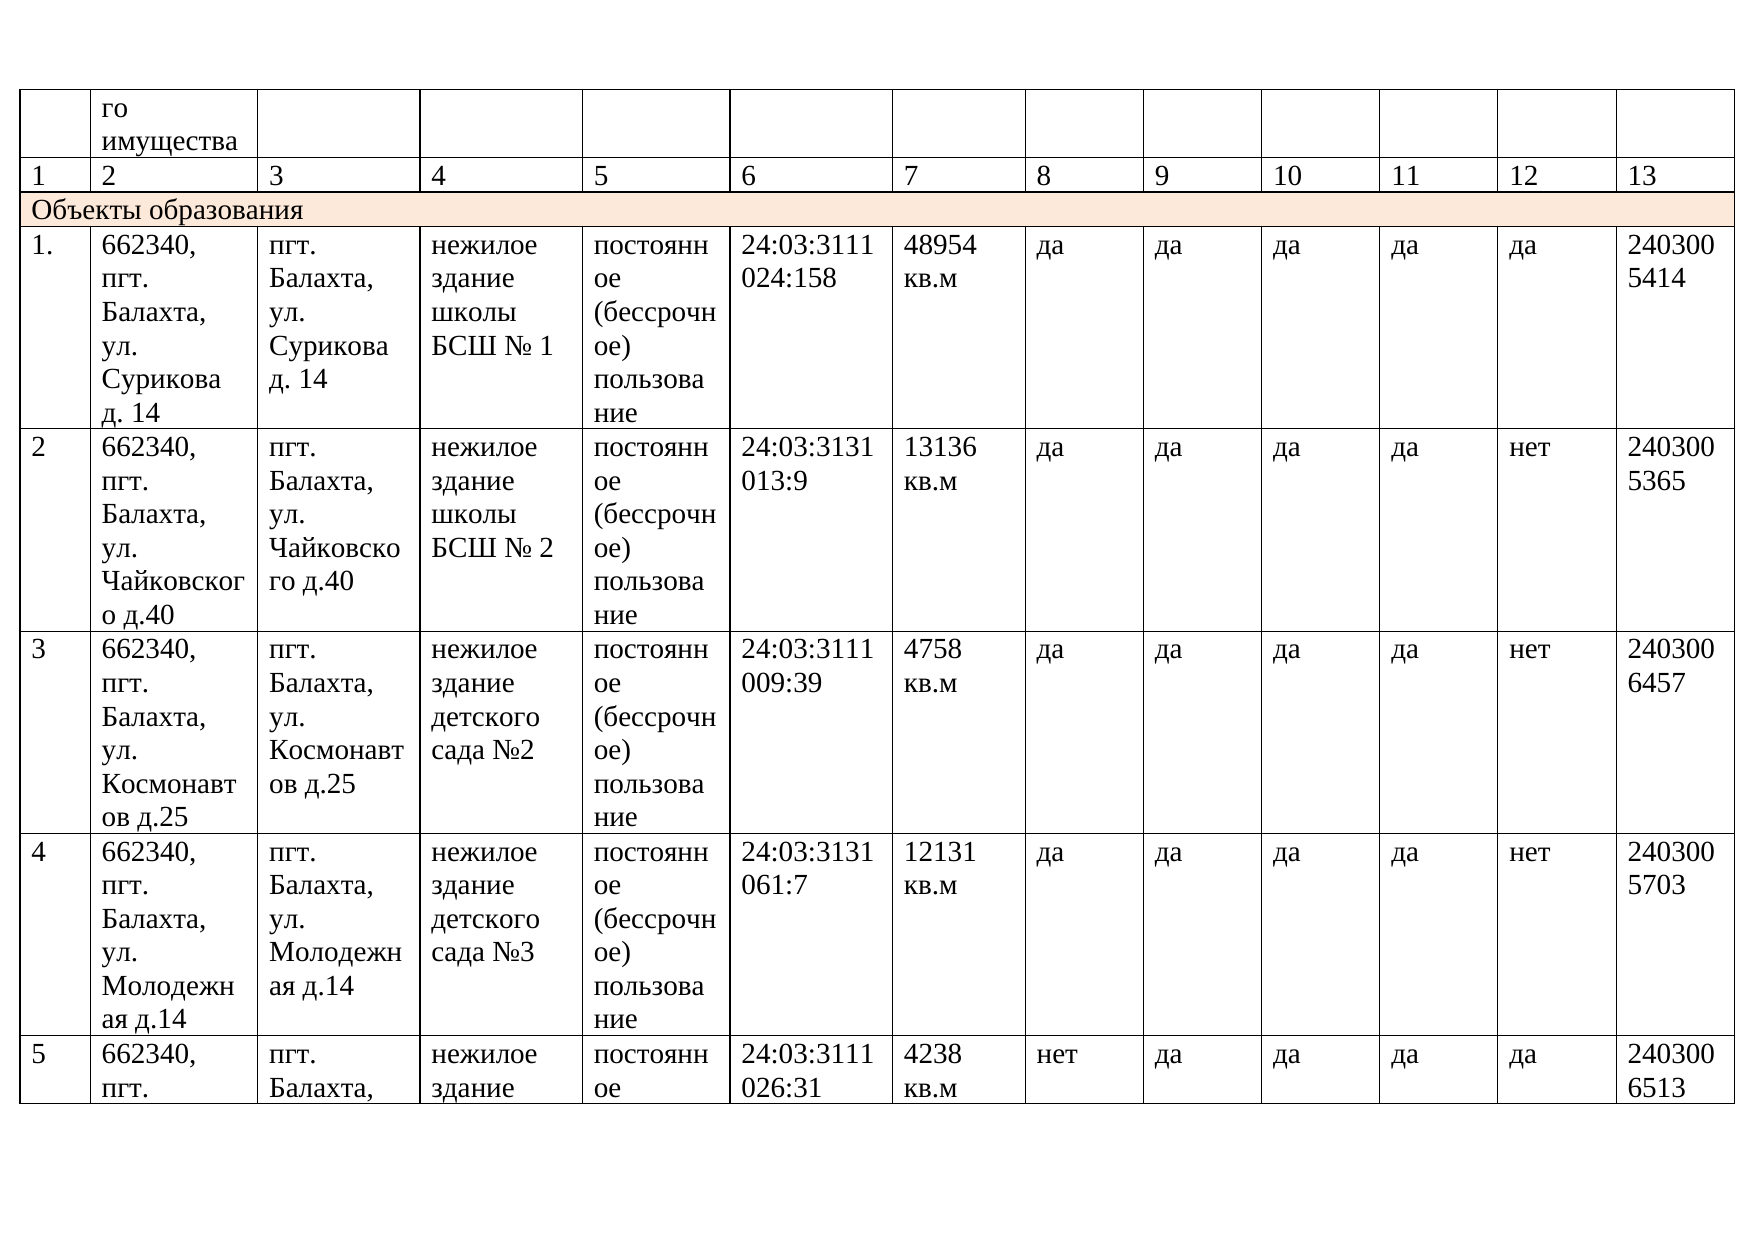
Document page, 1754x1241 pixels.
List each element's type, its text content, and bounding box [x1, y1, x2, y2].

table_cell да [1144, 1036, 1261, 1103]
table_cell да [1262, 834, 1379, 1035]
table_cell 9 [1144, 158, 1261, 191]
table_cell да [1262, 227, 1379, 428]
table_cell 4238 кв.м [893, 1036, 1025, 1103]
table_cell 10 [1262, 158, 1379, 191]
table_cell 13136 кв.м [893, 429, 1025, 631]
table_cell пгт. Балахта, ул. Космонавтов д.25 [258, 632, 419, 833]
table_cell 4 [21, 834, 90, 1035]
table_cell постоянное (бессрочное) пользование [583, 429, 729, 631]
table_cell да [1380, 1036, 1497, 1103]
table_cell да [1380, 429, 1497, 631]
table_cell 24:03:3111026:31 [731, 1036, 892, 1103]
table_cell пгт. Балахта, ул. Сурикова д. 14 [258, 227, 419, 428]
table_cell да [1262, 429, 1379, 631]
table_cell 2403005365 [1617, 429, 1734, 631]
table_cell да [1380, 227, 1497, 428]
table_cell да [1380, 834, 1497, 1035]
table_cell 24:03:3131061:7 [731, 834, 892, 1035]
table_cell нет [1498, 429, 1616, 631]
table_cell 2403005703 [1617, 834, 1734, 1035]
table_cell да [1144, 227, 1261, 428]
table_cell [91, 1036, 257, 1103]
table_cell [583, 90, 729, 157]
table_cell да [1262, 1036, 1379, 1103]
table_cell да [1262, 632, 1379, 833]
table_cell 7 [893, 158, 1025, 191]
table_cell 662340, пгт. Балахта, ул. Молодежная д.14 [91, 834, 257, 1035]
table_cell да [1380, 632, 1497, 833]
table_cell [258, 90, 419, 157]
table_cell да [1498, 227, 1616, 428]
table_cell да [1026, 834, 1143, 1035]
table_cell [421, 1036, 582, 1103]
table_cell нежилое здание школы БСШ № 2 [421, 429, 582, 631]
table_cell 2 [21, 429, 90, 631]
table_cell 2403005414 [1617, 227, 1734, 428]
table_cell Объекты образования [21, 193, 1734, 226]
table_cell да [1026, 632, 1143, 833]
table_cell 3 [21, 632, 90, 833]
table_cell 1 [21, 158, 90, 191]
table_cell да [1026, 227, 1143, 428]
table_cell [421, 90, 582, 157]
table_cell нежилое здание школы БСШ № 1 [421, 227, 582, 428]
table_cell да [1144, 632, 1261, 833]
table_cell 24:03:3111009:39 [731, 632, 892, 833]
table_cell 12 [1498, 158, 1616, 191]
table_cell 6 [731, 158, 892, 191]
table_cell 1. [21, 227, 90, 428]
table_cell 11 [1380, 158, 1497, 191]
table_cell пгт. Балахта, ул. Чайковского д.40 [258, 429, 419, 631]
table_cell постоянное (бессрочное) пользование [583, 834, 729, 1035]
table_cell нет [1498, 834, 1616, 1035]
table_cell постоянное (бессрочное) пользование [583, 227, 729, 428]
table_cell 2403006513 [1617, 1036, 1734, 1103]
table_cell 3 [258, 158, 419, 191]
table_cell 4758 кв.м [893, 632, 1025, 833]
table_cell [258, 1036, 419, 1103]
table_cell да [1144, 834, 1261, 1035]
table_cell 12131 кв.м [893, 834, 1025, 1035]
table_cell 5 [583, 158, 729, 191]
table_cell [91, 90, 257, 157]
table_cell 48954 кв.м [893, 227, 1025, 428]
table_cell 24:03:3111024:158 [731, 227, 892, 428]
table_cell 662340, пгт. Балахта, ул. Сурикова д. 14 [91, 227, 257, 428]
table_cell нет [1026, 1036, 1143, 1103]
table_cell да [1498, 1036, 1616, 1103]
table_cell 4 [421, 158, 582, 191]
table_cell пгт. Балахта, ул. Молодежная д.14 [258, 834, 419, 1035]
table_cell 2 [91, 158, 257, 191]
table_cell 8 [1026, 158, 1143, 191]
table_cell 24:03:3131013:9 [731, 429, 892, 631]
table_cell 13 [1617, 158, 1734, 191]
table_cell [583, 1036, 729, 1103]
table_cell нежилое здание детского сада №3 [421, 834, 582, 1035]
table_cell нежилое здание детского сада №2 [421, 632, 582, 833]
table_cell 662340, пгт. Балахта, ул. Чайковского д.40 [91, 429, 257, 631]
table_cell постоянное (бессрочное) пользование [583, 632, 729, 833]
table_cell нет [1498, 632, 1616, 833]
table_cell 2403006457 [1617, 632, 1734, 833]
table_cell да [1144, 429, 1261, 631]
table_cell да [1026, 429, 1143, 631]
table_cell 662340, пгт. Балахта, ул. Космонавтов д.25 [91, 632, 257, 833]
table_cell 5 [21, 1036, 90, 1103]
